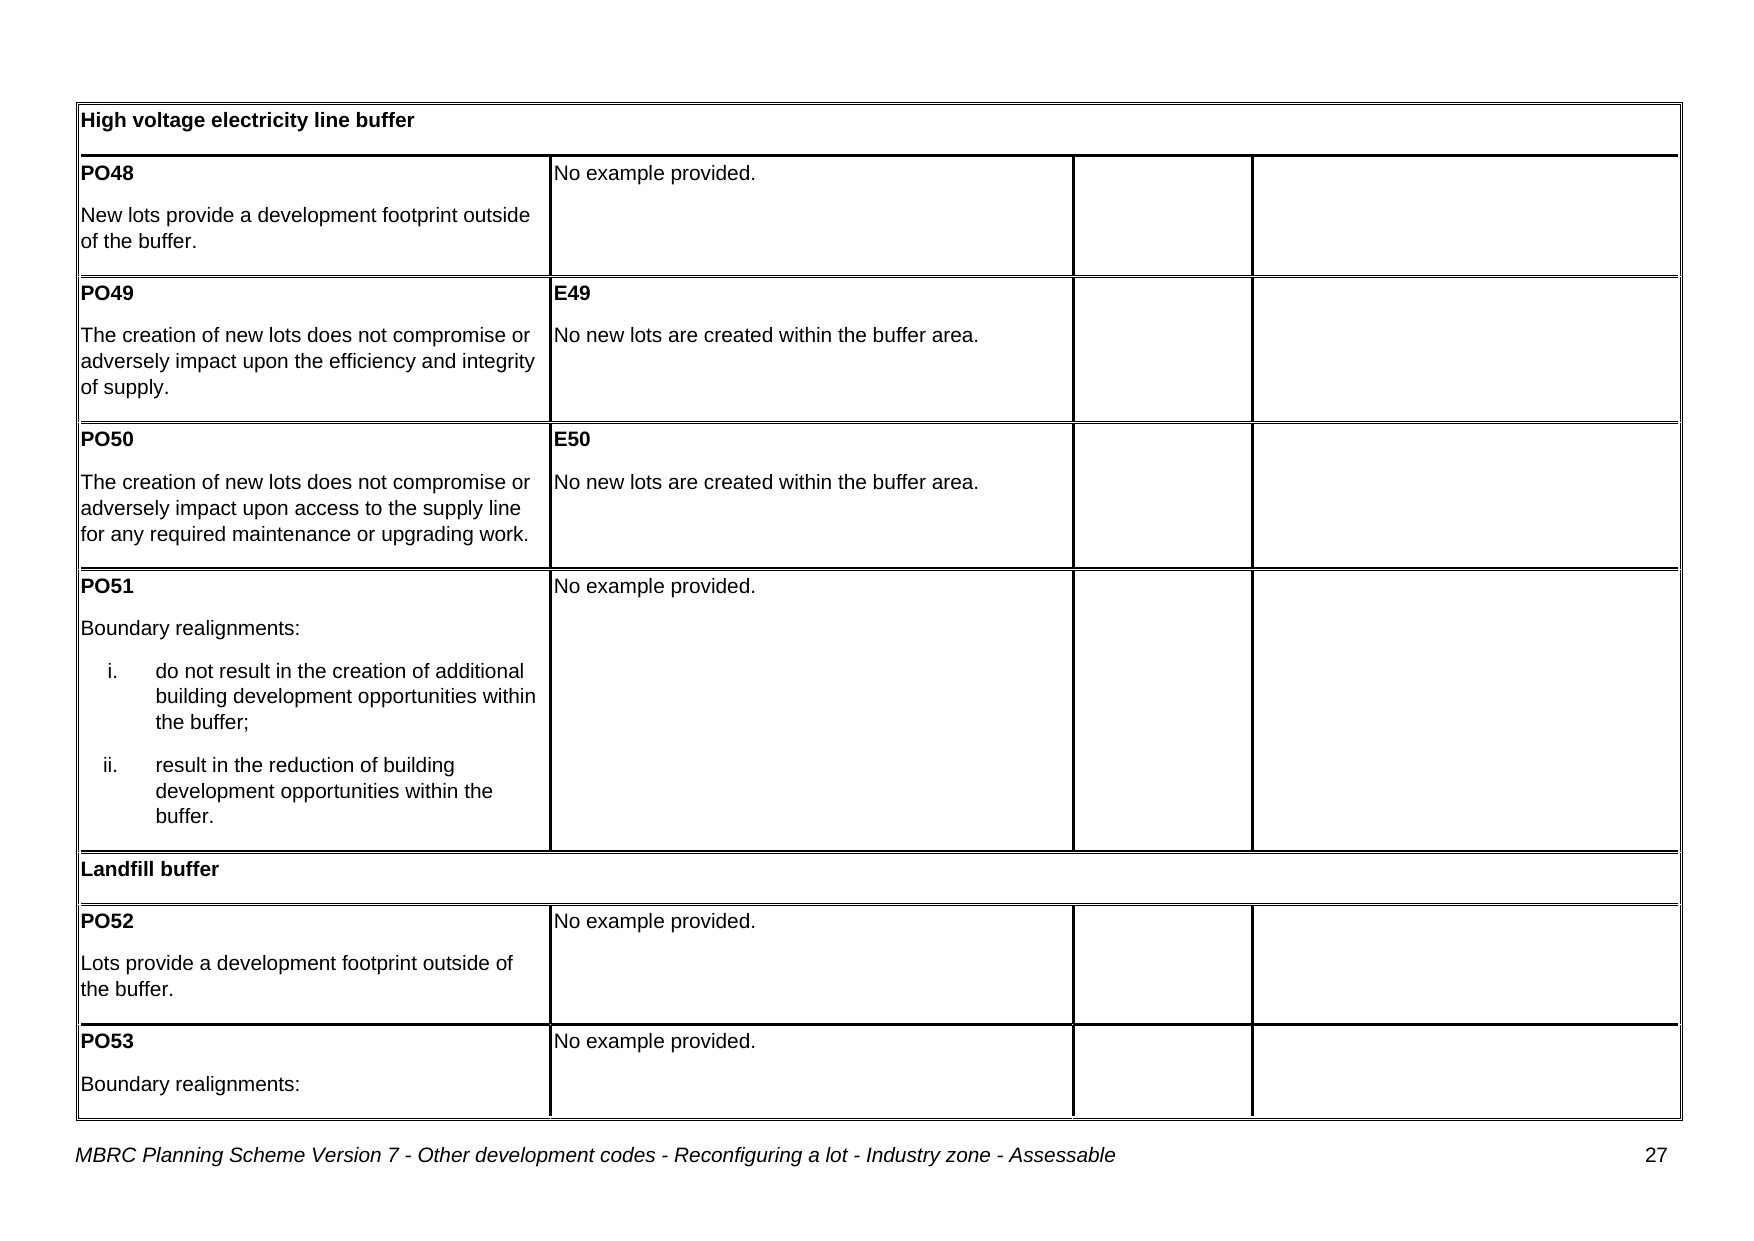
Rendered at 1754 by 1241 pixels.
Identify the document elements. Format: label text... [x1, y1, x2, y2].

table_cell PO48 New lots provide a development footprint outside of the buffer. [79, 154, 549, 274]
table_cell [1254, 275, 1680, 421]
table_cell E49 No new lots are created within the buffer area. [552, 278, 1072, 421]
table_cell PO51 Boundary realignments: do not result in the creation of additional building development opportunities within the buffer; result in the reduction of building development opportunities within the buffer. [79, 567, 549, 850]
table_cell No example provided. [552, 571, 1072, 850]
table_cell [1254, 154, 1680, 274]
table_cell [1075, 571, 1251, 850]
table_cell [550, 1026, 1073, 1118]
table_cell [1073, 1026, 1252, 1118]
table_cell [1075, 157, 1251, 274]
table_cell [1075, 424, 1251, 567]
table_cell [77, 1023, 550, 1118]
table_cell PO49 The creation of new lots does not compromise or adversely impact upon the efficiency and integrity of supply. [79, 275, 549, 421]
table_cell E50 No new lots are created within the buffer area. [552, 424, 1072, 567]
table_cell No example provided. [552, 157, 1072, 274]
table_cell [1252, 421, 1681, 567]
table_cell PO52 Lots provide a development footprint outside of the buffer. [79, 903, 549, 1023]
table_cell [1075, 278, 1251, 421]
table_cell [1075, 906, 1251, 1023]
table_cell [1252, 1023, 1681, 1118]
table_cell No example provided. [552, 906, 1072, 1023]
table_cell [1254, 567, 1680, 850]
table_cell [1254, 903, 1680, 1023]
table_cell Landfill buffer [79, 850, 1680, 902]
table_cell PO50 The creation of new lots does not compromise or adversely impact upon access to the supply line for any required maintenance or upgrading work. [77, 421, 550, 567]
table_cell High voltage electricity line buffer [79, 105, 1680, 154]
